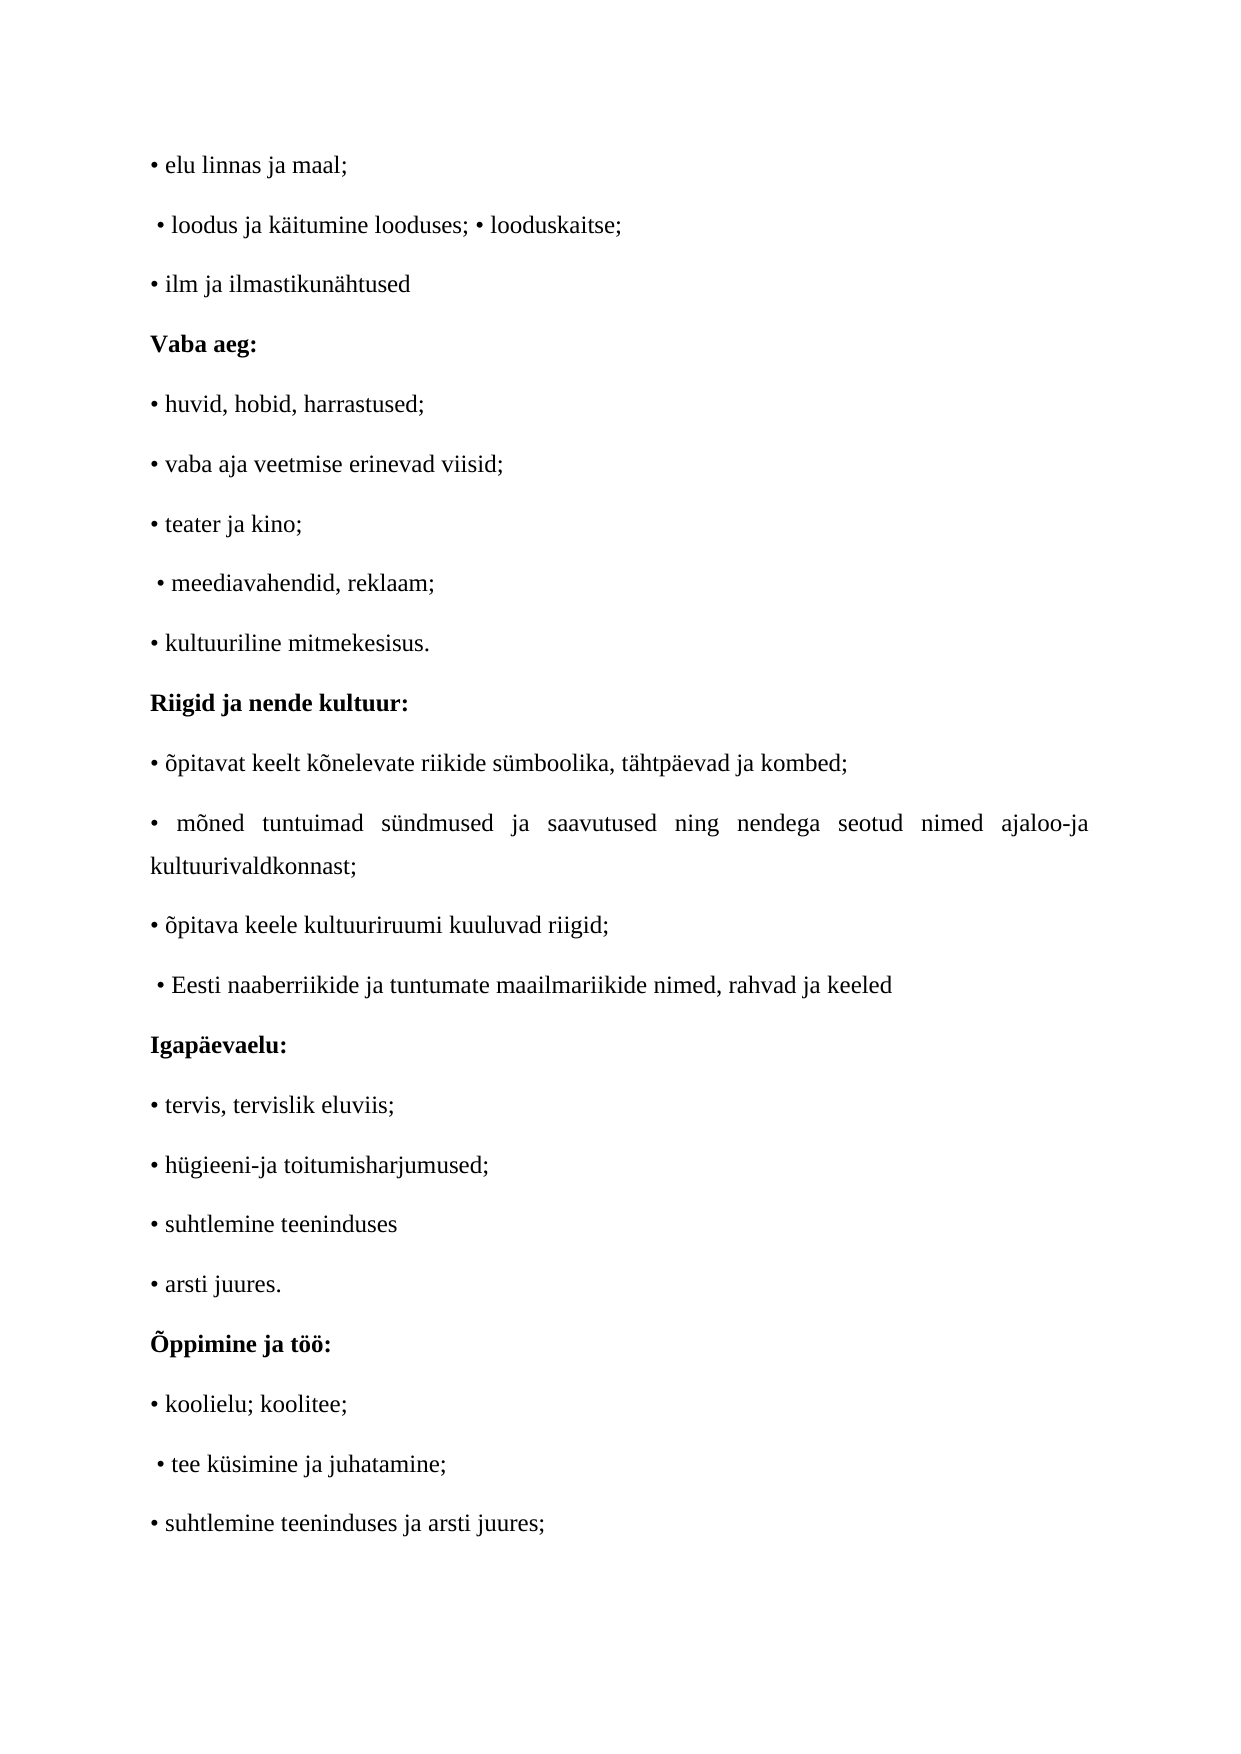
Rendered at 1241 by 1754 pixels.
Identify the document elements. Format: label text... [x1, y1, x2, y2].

text • meediavahendid, reklaam; [150, 568, 1090, 597]
text • elu linnas ja maal; [150, 150, 1090, 179]
text • hügieeni-ja toitumisharjumused; [150, 1150, 1090, 1178]
text • mõned tuntuimad sündmused ja saavutused ning nendega seotud nimed ajaloo-ja kultuurivaldkonnast; [150, 808, 1090, 879]
text • tervis, tervislik eluviis; [150, 1090, 1090, 1119]
text • koolielu; koolitee; [150, 1389, 1090, 1418]
text • õpitavat keelt kõnelevate riikide sümboolika, tähtpäevad ja kombed; [150, 748, 1090, 777]
text • arsti juures. [150, 1269, 1090, 1298]
text • ilm ja ilmastikunähtused [150, 269, 1090, 298]
text • tee küsimine ja juhatamine; [150, 1449, 1090, 1477]
text Igapäevaelu: [150, 1030, 1090, 1059]
text Õppimine ja töö: [150, 1329, 1090, 1358]
text • Eesti naaberriikide ja tuntumate maailmariikide nimed, rahvad ja keeled [150, 970, 1090, 999]
text • teater ja kino; [150, 509, 1090, 537]
text • suhtlemine teeninduses [150, 1209, 1090, 1238]
text • vaba aja veetmise erinevad viisid; [150, 449, 1090, 478]
text • suhtlemine teeninduses ja arsti juures; [150, 1508, 1090, 1537]
text • huvid, hobid, harrastused; [150, 389, 1090, 418]
text • kultuuriline mitmekesisus. [150, 628, 1090, 657]
text Riigid ja nende kultuur: [150, 688, 1090, 717]
text • õpitava keele kultuuriruumi kuuluvad riigid; [150, 911, 1090, 939]
text Vaba aeg: [150, 329, 1090, 358]
text • loodus ja käitumine looduses; • looduskaitse; [150, 210, 1090, 238]
